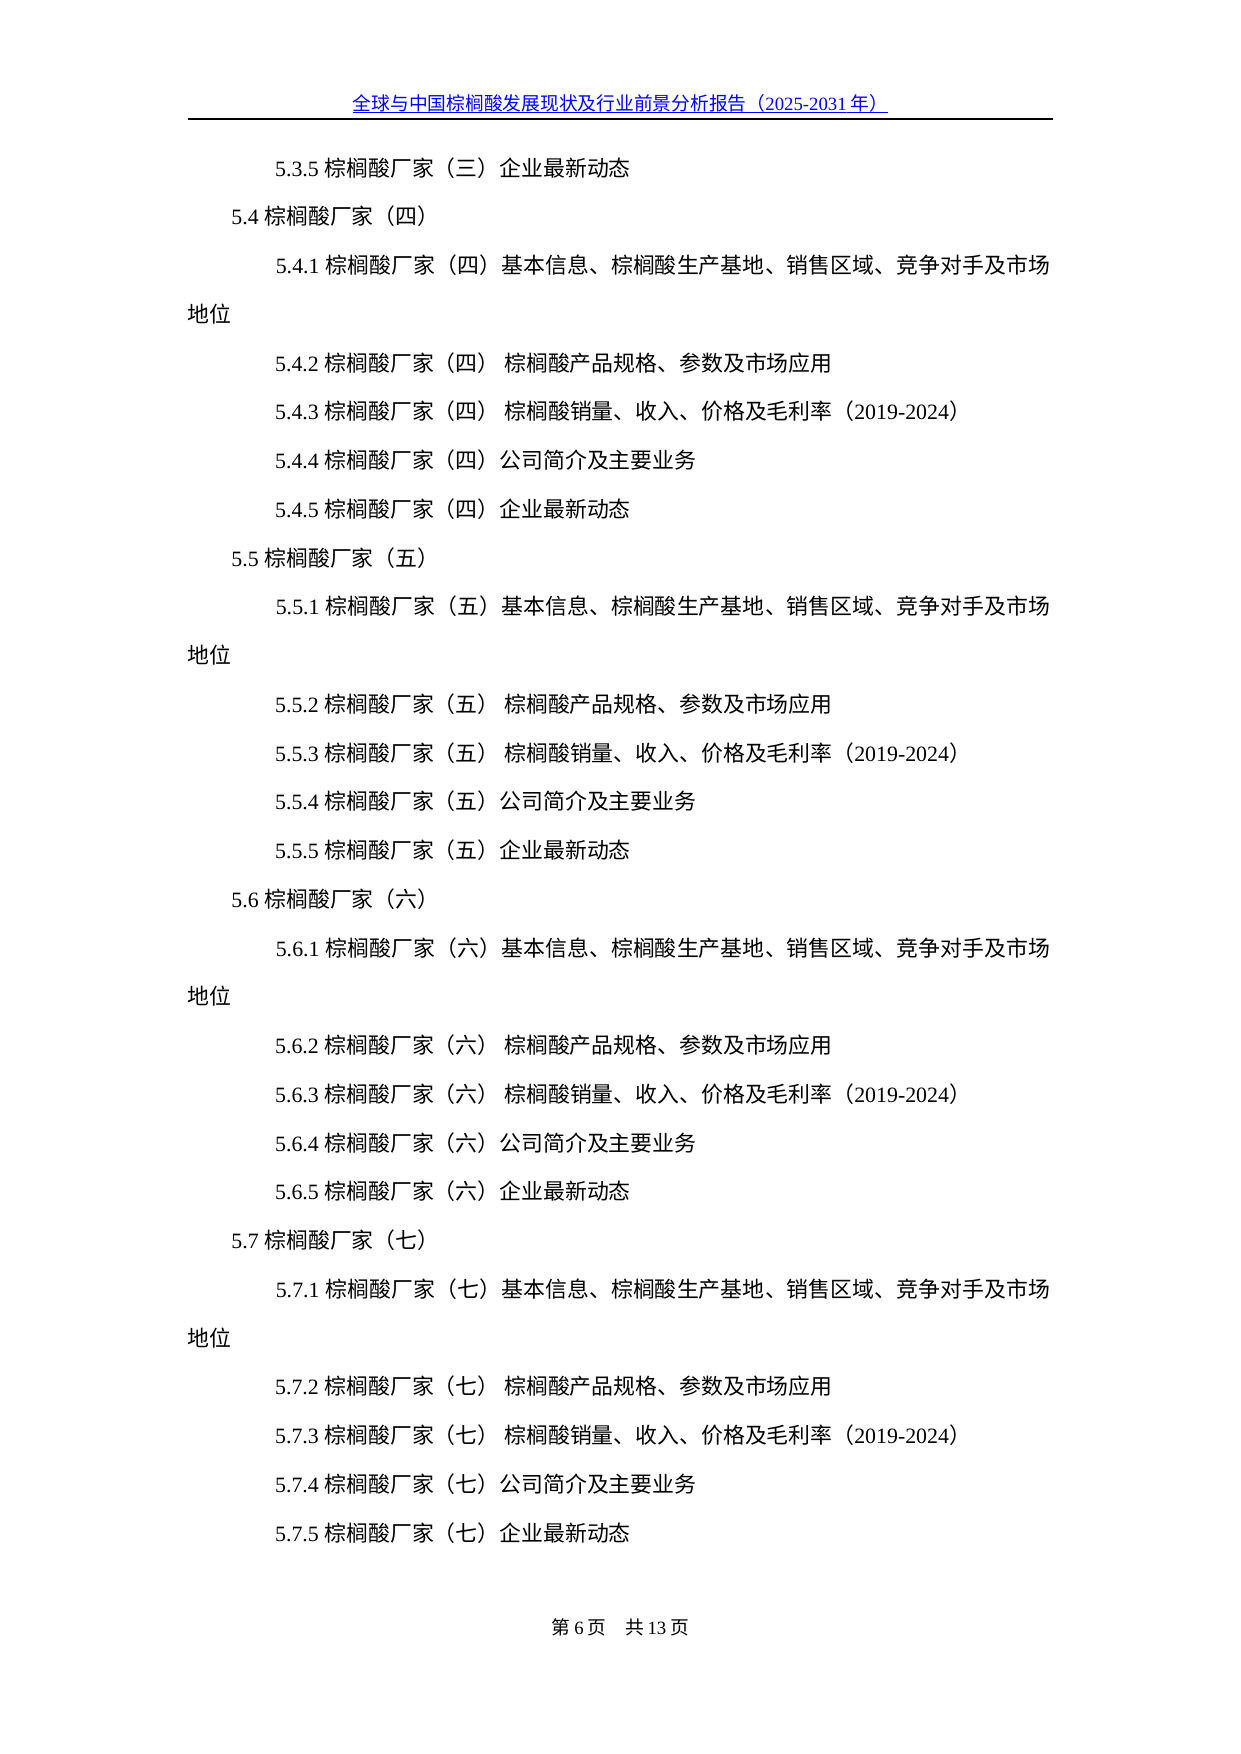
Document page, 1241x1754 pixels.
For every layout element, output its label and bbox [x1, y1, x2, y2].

text [187, 150, 1053, 1548]
